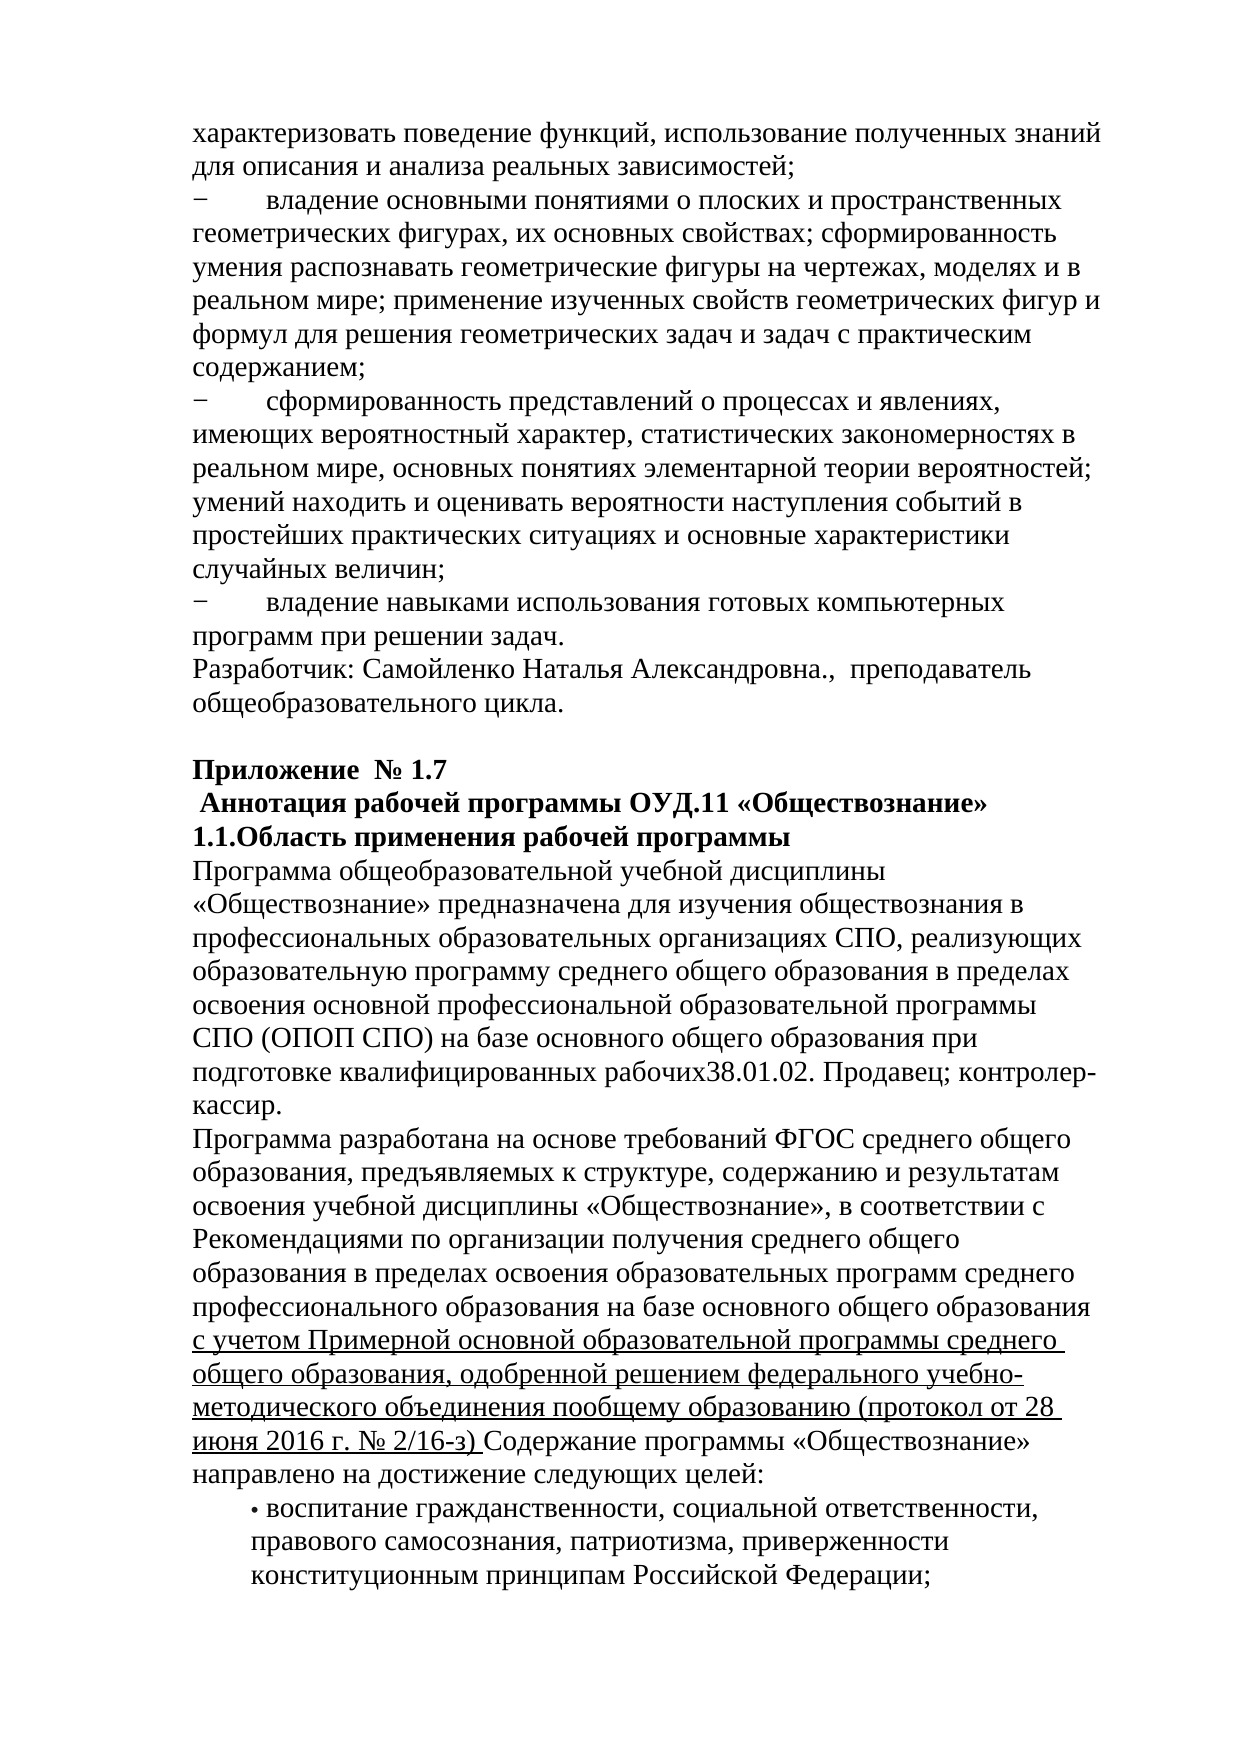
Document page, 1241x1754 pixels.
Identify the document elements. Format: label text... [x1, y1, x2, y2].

text Программа общеобразовательной учебной дисциплины «Обществознание» предназначена для изучения обществознания в профессиональных образовательных организациях СПО, реализующих образовательную программу среднего общего образования в пределах освоения основной профессиональной образовательной программы СПО (ОПОП СПО) на базе основного общего образования при подготовке квалифицированных рабочих38.01.02. Продавец; контролер- кассир. [192, 853, 1105, 1121]
text Приложение № 1.7 [192, 752, 1105, 786]
text − владение навыками использования готовых компьютерных программ при решении задач. [192, 584, 1105, 651]
text − сформированность представлений о процессах и явлениях, имеющих вероятностный характер, статистических закономерностях в реальном мире, основных понятиях элементарной теории вероятностей; умений находить и оценивать вероятности наступления событий в простейших практических ситуациях и основные характеристики случайных величин; [192, 383, 1105, 584]
text Разработчик: Самойленко Наталья Александровна., преподаватель общеобразовательного цикла. [192, 651, 1105, 718]
text Аннотация рабочей программы ОУД.11 «Обществознание» [192, 786, 1105, 819]
text Программа разработана на основе требований ФГОС среднего общего образования, предъявляемых к структуре, содержанию и результатам освоения учебной дисциплины «Обществознание», в соответствии с Рекомендациями по организации получения среднего общего образования в пределах освоения образовательных программ среднего профессионального образования на базе основного общего образования с учетом Примерной основной образовательной программы среднего общего образования, одобренной решением федерального учебно-методического объединения пообщему образованию (протокол от 28 июня 2016 г. № 2/16-з) Содержание программы «Обществознание» направлено на достижение следующих целей: [192, 1121, 1105, 1490]
text 1.1.Область применения рабочей программы [192, 819, 1105, 853]
list воспитание гражданственности, социальной ответственности, правового самосознания, патриотизма, приверженности конституционным принципам Российской Федерации; [251, 1490, 1105, 1591]
text − владение основными понятиями о плоских и пространственных геометрических фигурах, их основных свойствах; сформированность умения распознавать геометрические фигуры на чертежах, моделях и в реальном мире; применение изученных свойств геометрических фигур и формул для решения геометрических задач и задач с практическим содержанием; [192, 182, 1105, 383]
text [192, 115, 1105, 182]
